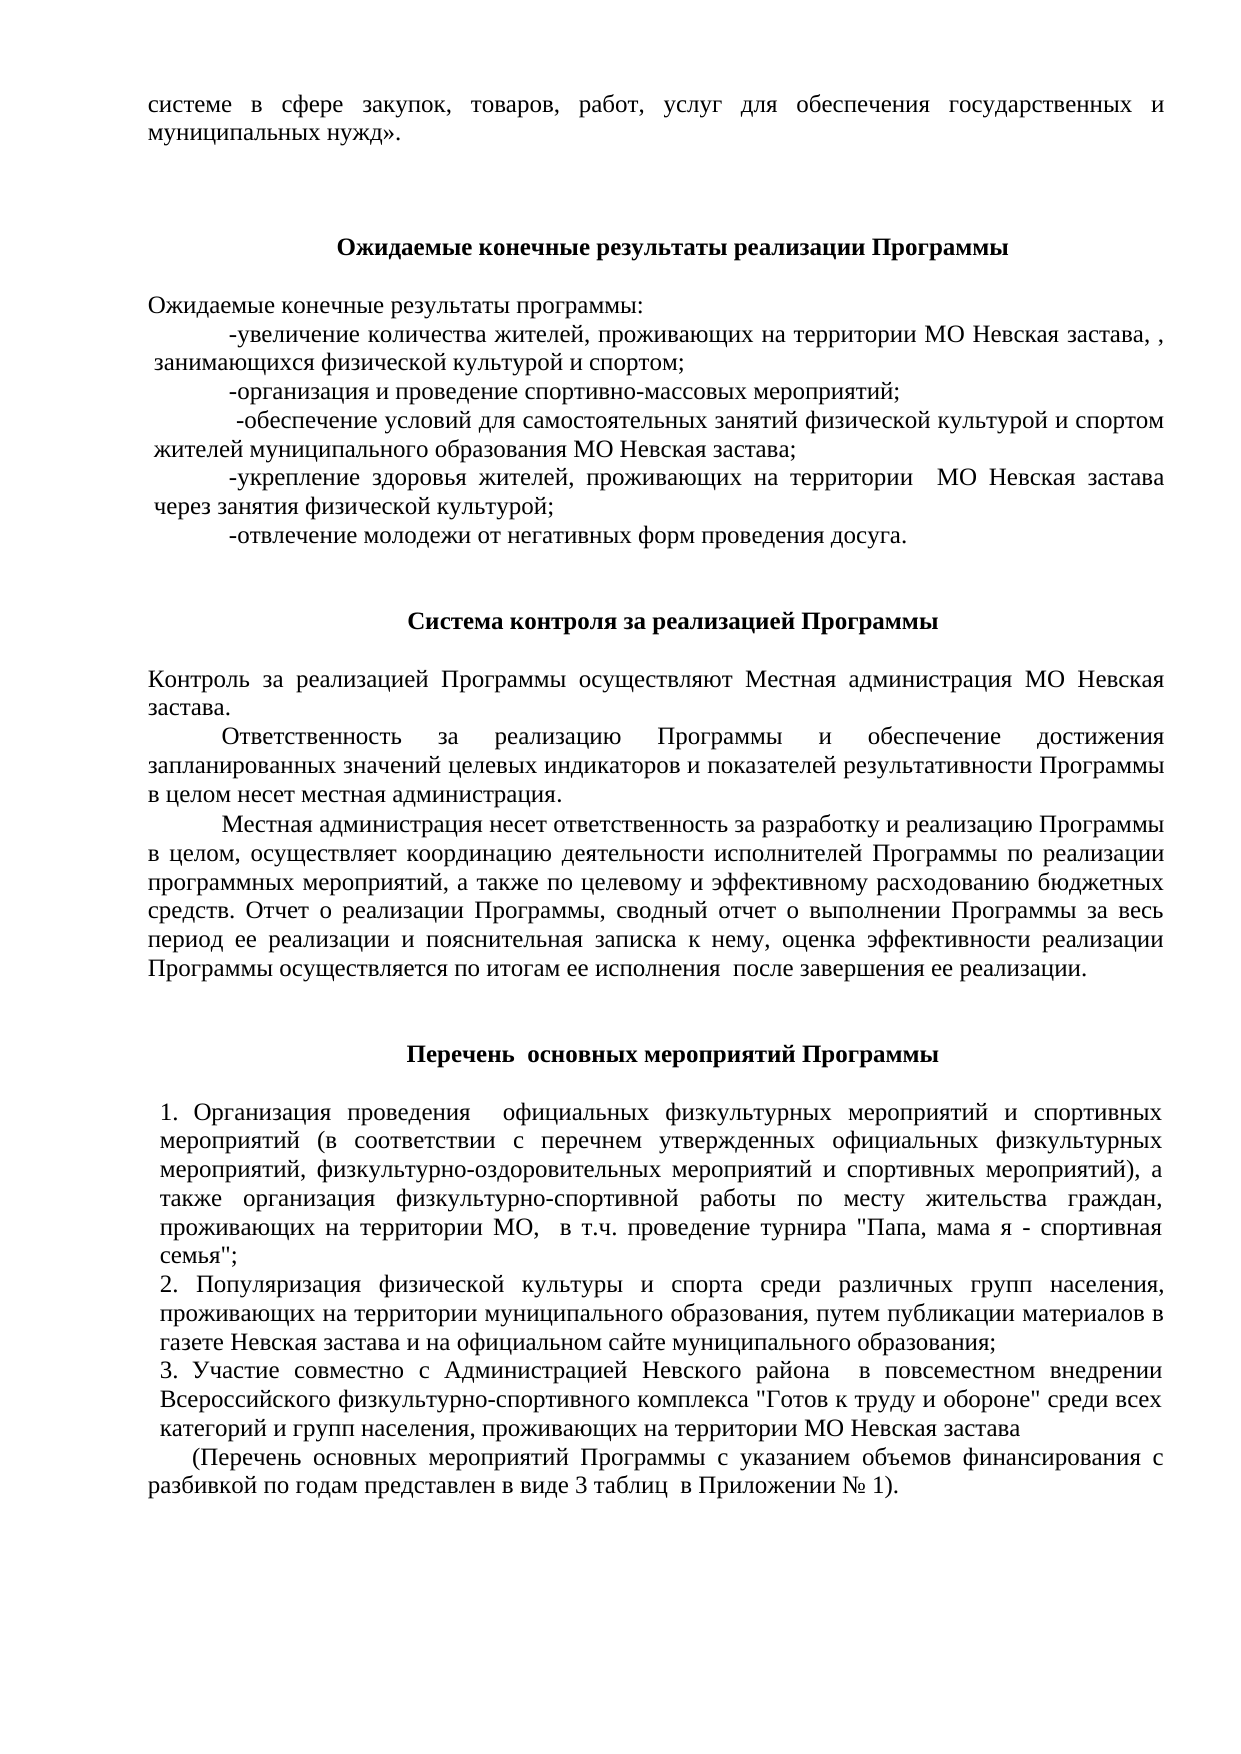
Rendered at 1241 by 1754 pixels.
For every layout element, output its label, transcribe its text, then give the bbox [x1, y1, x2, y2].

text Ответственность за реализацию Программы и обеспечение достижения запланированных значений целевых индикаторов и показателей результативности Программы в целом несет местная администрация. [148, 721, 1165, 809]
text Перечень основных мероприятий Программы [81, 1039, 1165, 1068]
text -увеличение количества жителей, проживающих на территории МО Невская застава, , занимающихся физической культурой и спортом; [154, 319, 1165, 376]
text -обеспечение условий для самостоятельных занятий физической культурой и спортом жителей муниципального образования МО Невская застава; [154, 405, 1165, 462]
text -укрепление здоровья жителей, проживающих на территории МО Невская застава через занятия физической культурой; [154, 462, 1165, 520]
text Система контроля за реализацией Программы [81, 606, 1165, 635]
text (Перечень основных мероприятий Программы с указанием объемов финансирования с разбивкой по годам представлен в виде 3 таблиц в Приложении № 1). [148, 1442, 1165, 1499]
text 2. Популяризация физической культуры и спорта среди различных групп населения, проживающих на территории муниципального образования, путем публикации материалов в газете Невская застава и на официальном сайте муниципального образования; [159, 1269, 1165, 1355]
text 1. Организация проведения официальных физкультурных мероприятий и спортивных мероприятий (в соответствии с перечнем утвержденных официальных физкультурных мероприятий, физкультурно-оздоровительных мероприятий и спортивных мероприятий), а также организация физкультурно-спортивной работы по месту жительства граждан, проживающих на территории МО, в т.ч. проведение турнира "Папа, мама я - спортивная семья"; [159, 1097, 1163, 1269]
text Ожидаемые конечные результаты программы: [148, 290, 1165, 319]
text Местная администрация несет ответственность за разработку и реализацию Программы в целом, осуществляет координацию деятельности исполнителей Программы по реализации программных мероприятий, а также по целевому и эффективному расходованию бюджетных средств. Отчет о реализации Программы, сводный отчет о выполнении Программы за весь период ее реализации и пояснительная записка к нему, оценка эффективности реализации Программы осуществляется по итогам ее исполнения после завершения ее реализации. [148, 809, 1165, 982]
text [148, 89, 1165, 146]
text Контроль за реализацией Программы осуществляют Местная администрация МО Невская застава. [148, 664, 1165, 721]
text Ожидаемые конечные результаты реализации Программы [81, 232, 1165, 261]
text 3. Участие совместно с Администрацией Невского района в повсеместном внедрении Всероссийского физкультурно-спортивного комплекса "Готов к труду и обороне" среди всех категорий и групп населения, проживающих на территории МО Невская застава [159, 1355, 1163, 1442]
text -организация и проведение спортивно-массовых мероприятий; [154, 376, 1165, 405]
text -отвлечение молодежи от негативных форм проведения досуга. [154, 520, 1165, 549]
